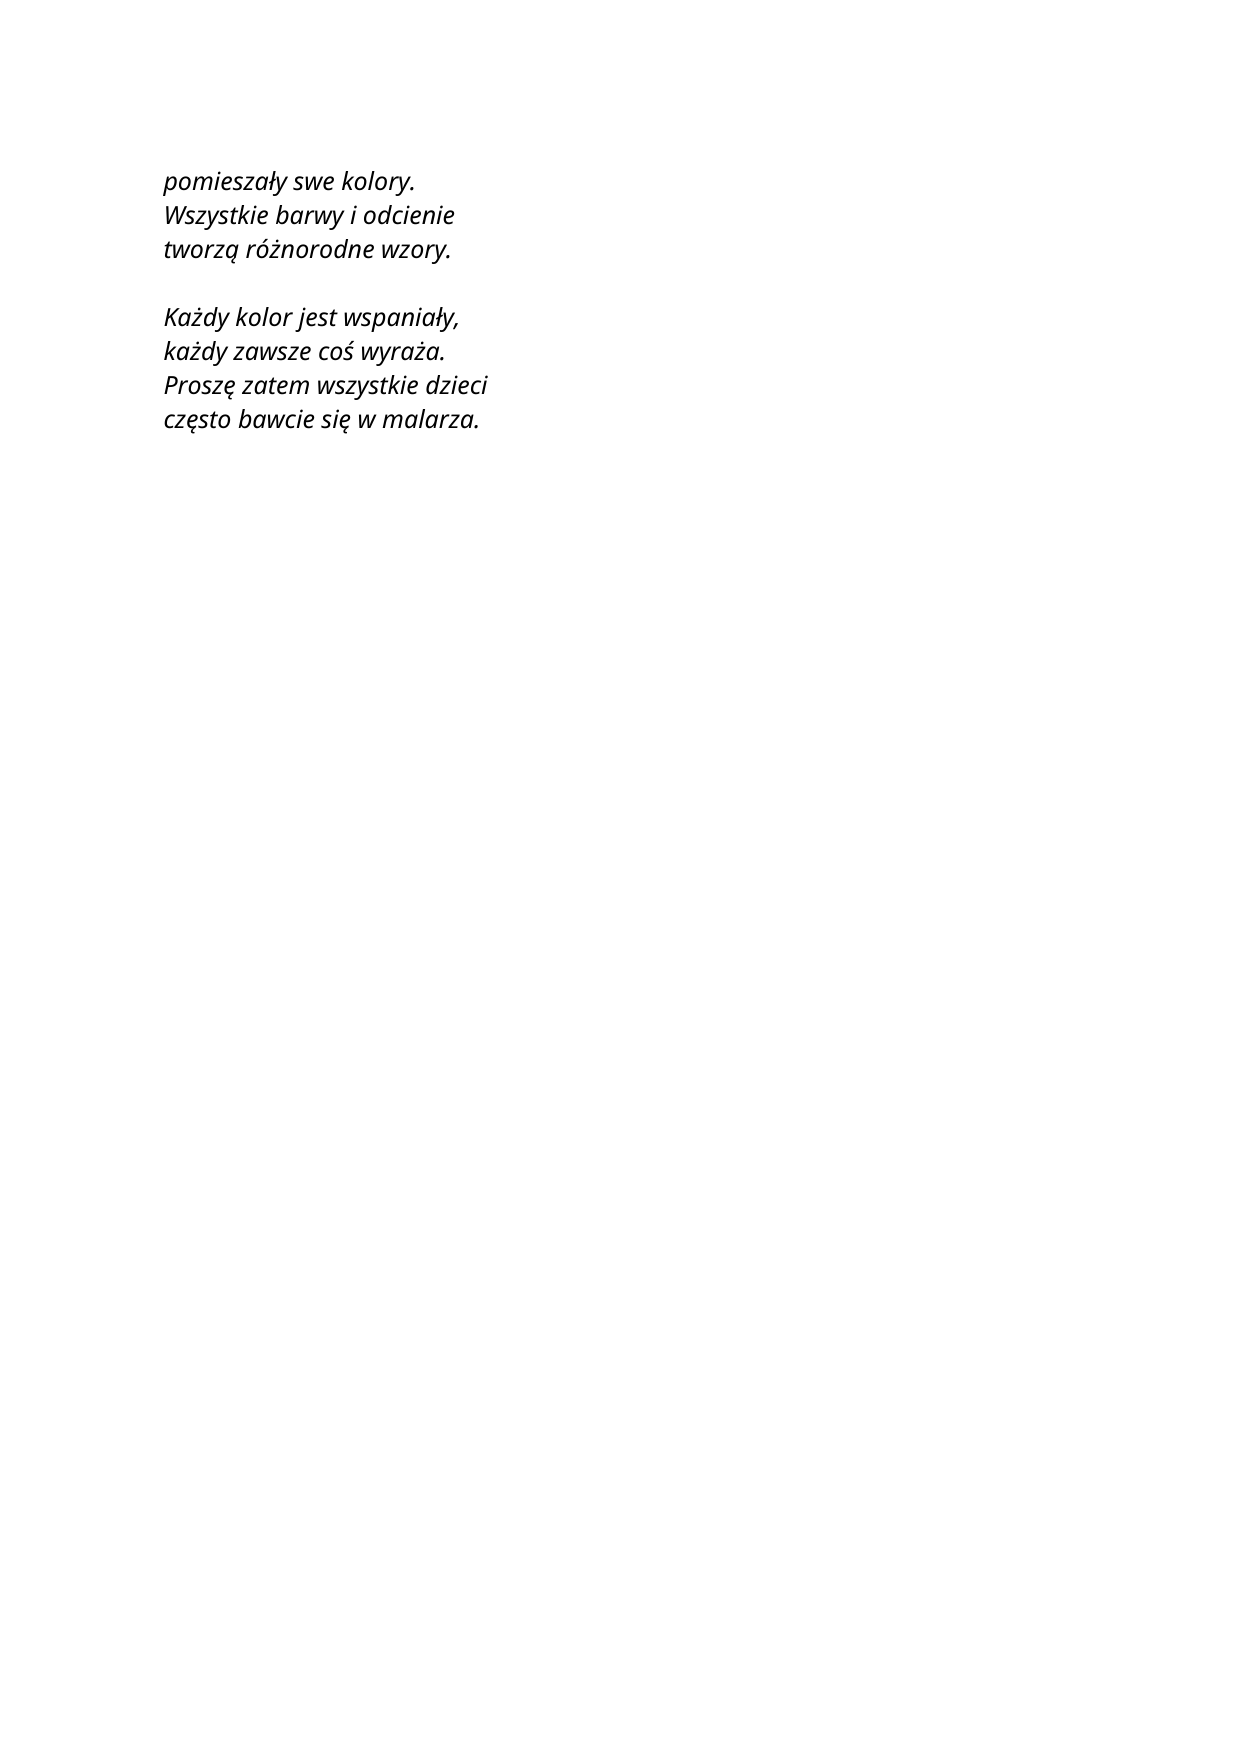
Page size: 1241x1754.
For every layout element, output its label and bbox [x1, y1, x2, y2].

table_cell [148, 148, 1055, 459]
